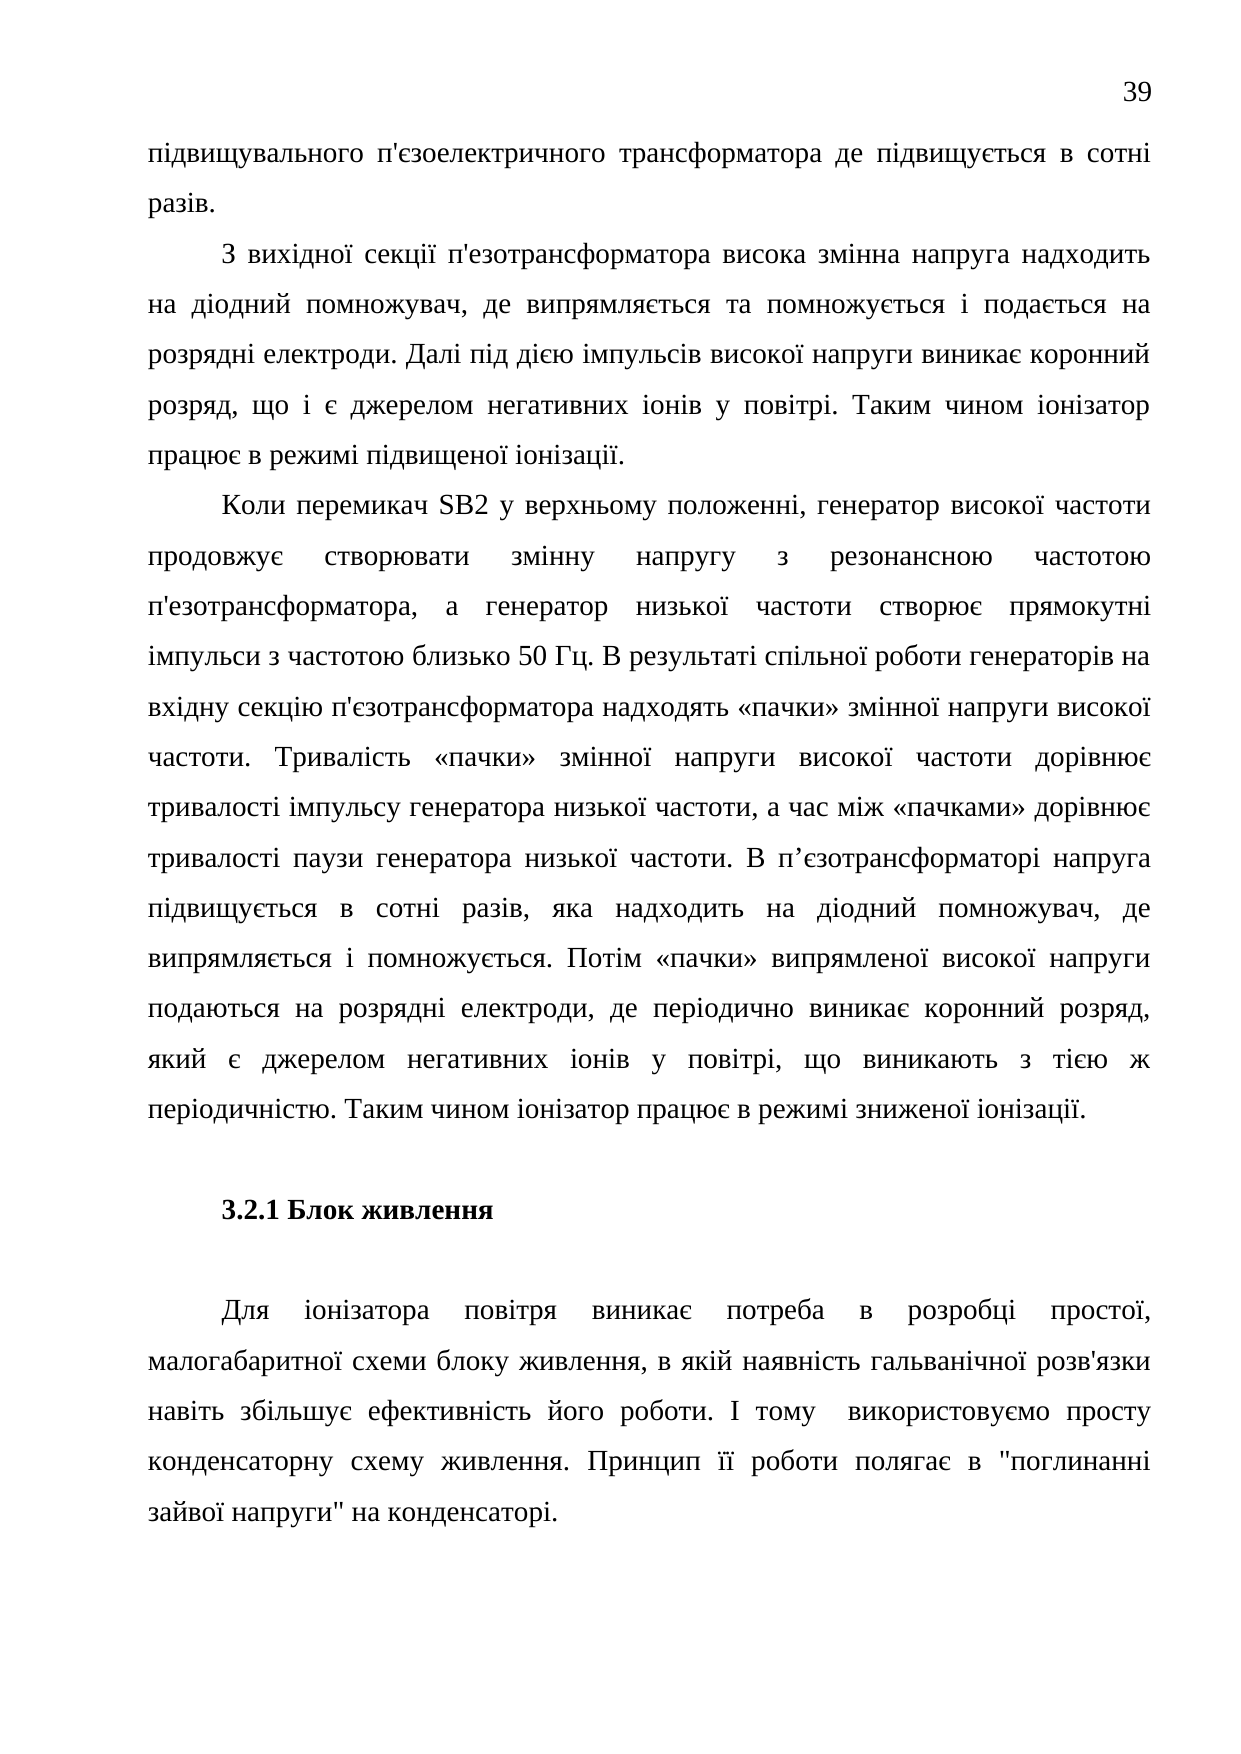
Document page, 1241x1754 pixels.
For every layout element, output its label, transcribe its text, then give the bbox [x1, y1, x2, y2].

text З вихідної секції п'езотрансформатора висока змінна напруга надходить на діодний помножувач, де випрямляється та помножується і подається на розрядні електроди. Далі під дією імпульсів високої напруги виникає коронний розряд, що і є джерелом негативних іонів у повітрі. Таким чином іонізатор працює в режимі підвищеної іонізації. [148, 236, 1152, 471]
text 3.2.1 Блок живлення [221, 1192, 1152, 1225]
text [148, 135, 1152, 219]
text Для іонізатора повітря виникає потреба в розробці простої, малогабаритної схеми блоку живлення, в якій наявність гальванічної розв'язки навіть збільшує ефективність його роботи. І тому використовуємо просту конденсаторну схему живлення. Принцип її роботи полягає в "поглинанні зайвої напруги" на конденсаторі. [148, 1292, 1152, 1527]
text Коли перемикач SB2 у верхньому положенні, генератор високої частоти продовжує створювати змінну напругу з резонансною частотою п'езотрансформатора, а генератор низької частоти створює прямокутні імпульси з частотою близько 50 Гц. В результаті спільної роботи генераторів на вхідну секцію п'єзотрансформатора надходять «пачки» змінної напруги високої частоти. Тривалість «пачки» змінної напруги високої частоти дорівнює тривалості імпульсу генератора низької частоти, а час між «пачками» дорівнює тривалості паузи генератора низької частоти. В п’єзотрансформаторі напруга підвищується в сотні разів, яка надходить на діодний помножувач, де випрямляється і помножується. Потім «пачки» випрямленої високої напруги подаються на розрядні електроди, де періодично виникає коронний розряд, який є джерелом негативних іонів у повітрі, що виникають з тією ж періодичністю. Таким чином іонізатор працює в режимі зниженої іонізації. [148, 487, 1152, 1125]
